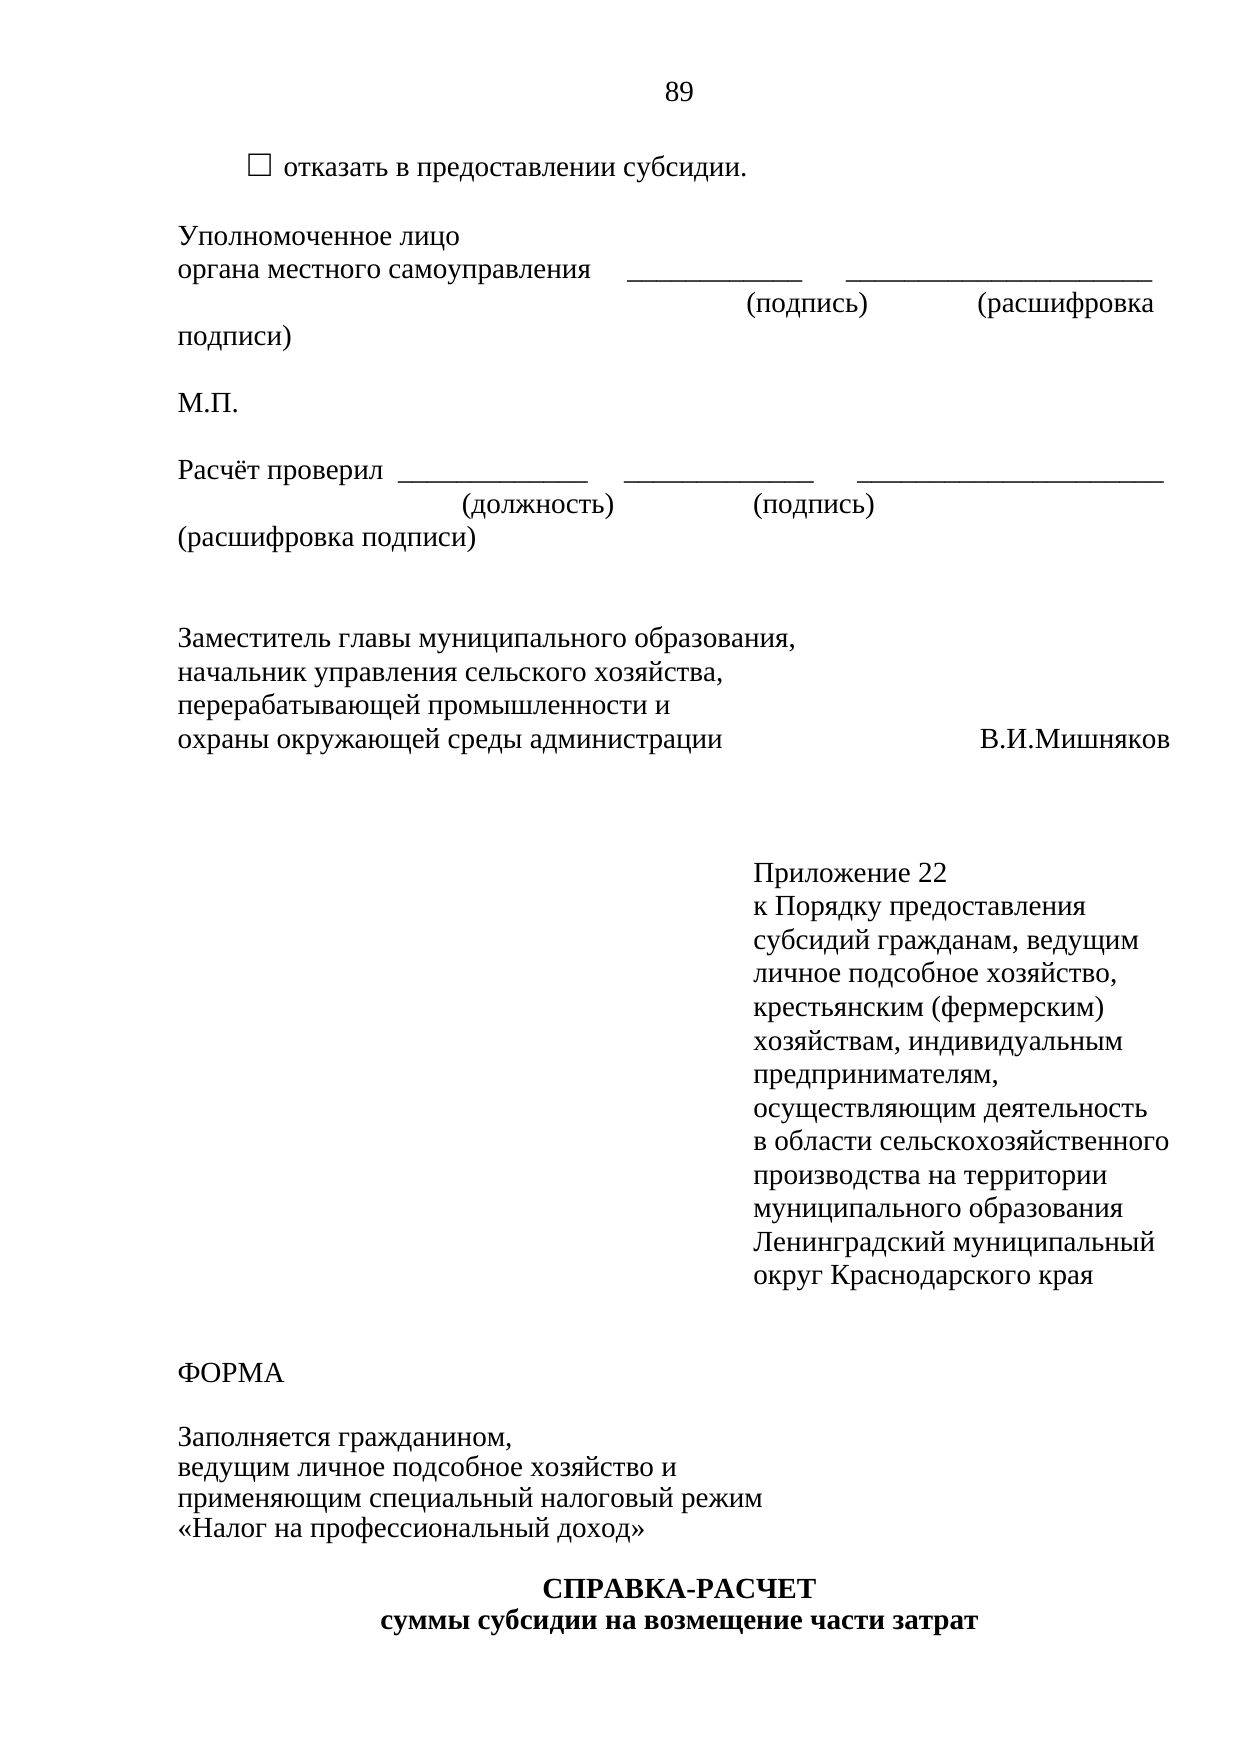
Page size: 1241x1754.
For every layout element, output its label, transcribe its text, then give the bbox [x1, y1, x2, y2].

text органа местного самоуправления ____________ _____________________ [177, 251, 1181, 285]
text перерабатывающей промышленности и [177, 687, 1181, 721]
text начальник управления сельского хозяйства, [177, 654, 1181, 687]
text (должность) (подпись) (расшифровка подписи) [177, 486, 1181, 553]
text М.П. [177, 385, 1181, 419]
text охраны окружающей среды администрации В.И.Мишняков [177, 721, 1181, 754]
text суммы субсидии на возмещение части затрат [177, 1605, 1181, 1635]
text Уполномоченное лицо [177, 218, 1181, 251]
text Расчёт проверил _____________ _____________ _____________________ [177, 452, 1181, 486]
text применяющим специальный налоговый режим [177, 1483, 1181, 1513]
text Заместитель главы муниципального образования, [177, 620, 1181, 654]
text □ отказать в предоставлении субсидии. [177, 141, 1181, 184]
text ведущим личное подсобное хозяйство и [177, 1452, 1181, 1483]
text Заполняется гражданином, [177, 1422, 1181, 1452]
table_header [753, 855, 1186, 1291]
text СПРАВКА-РАСЧЕТ [177, 1574, 1181, 1605]
text ФОРМА [177, 1358, 1181, 1388]
text (подпись) (расшифровка подписи) [177, 285, 1181, 352]
text «Налог на профессиональный доход» [177, 1513, 1181, 1544]
